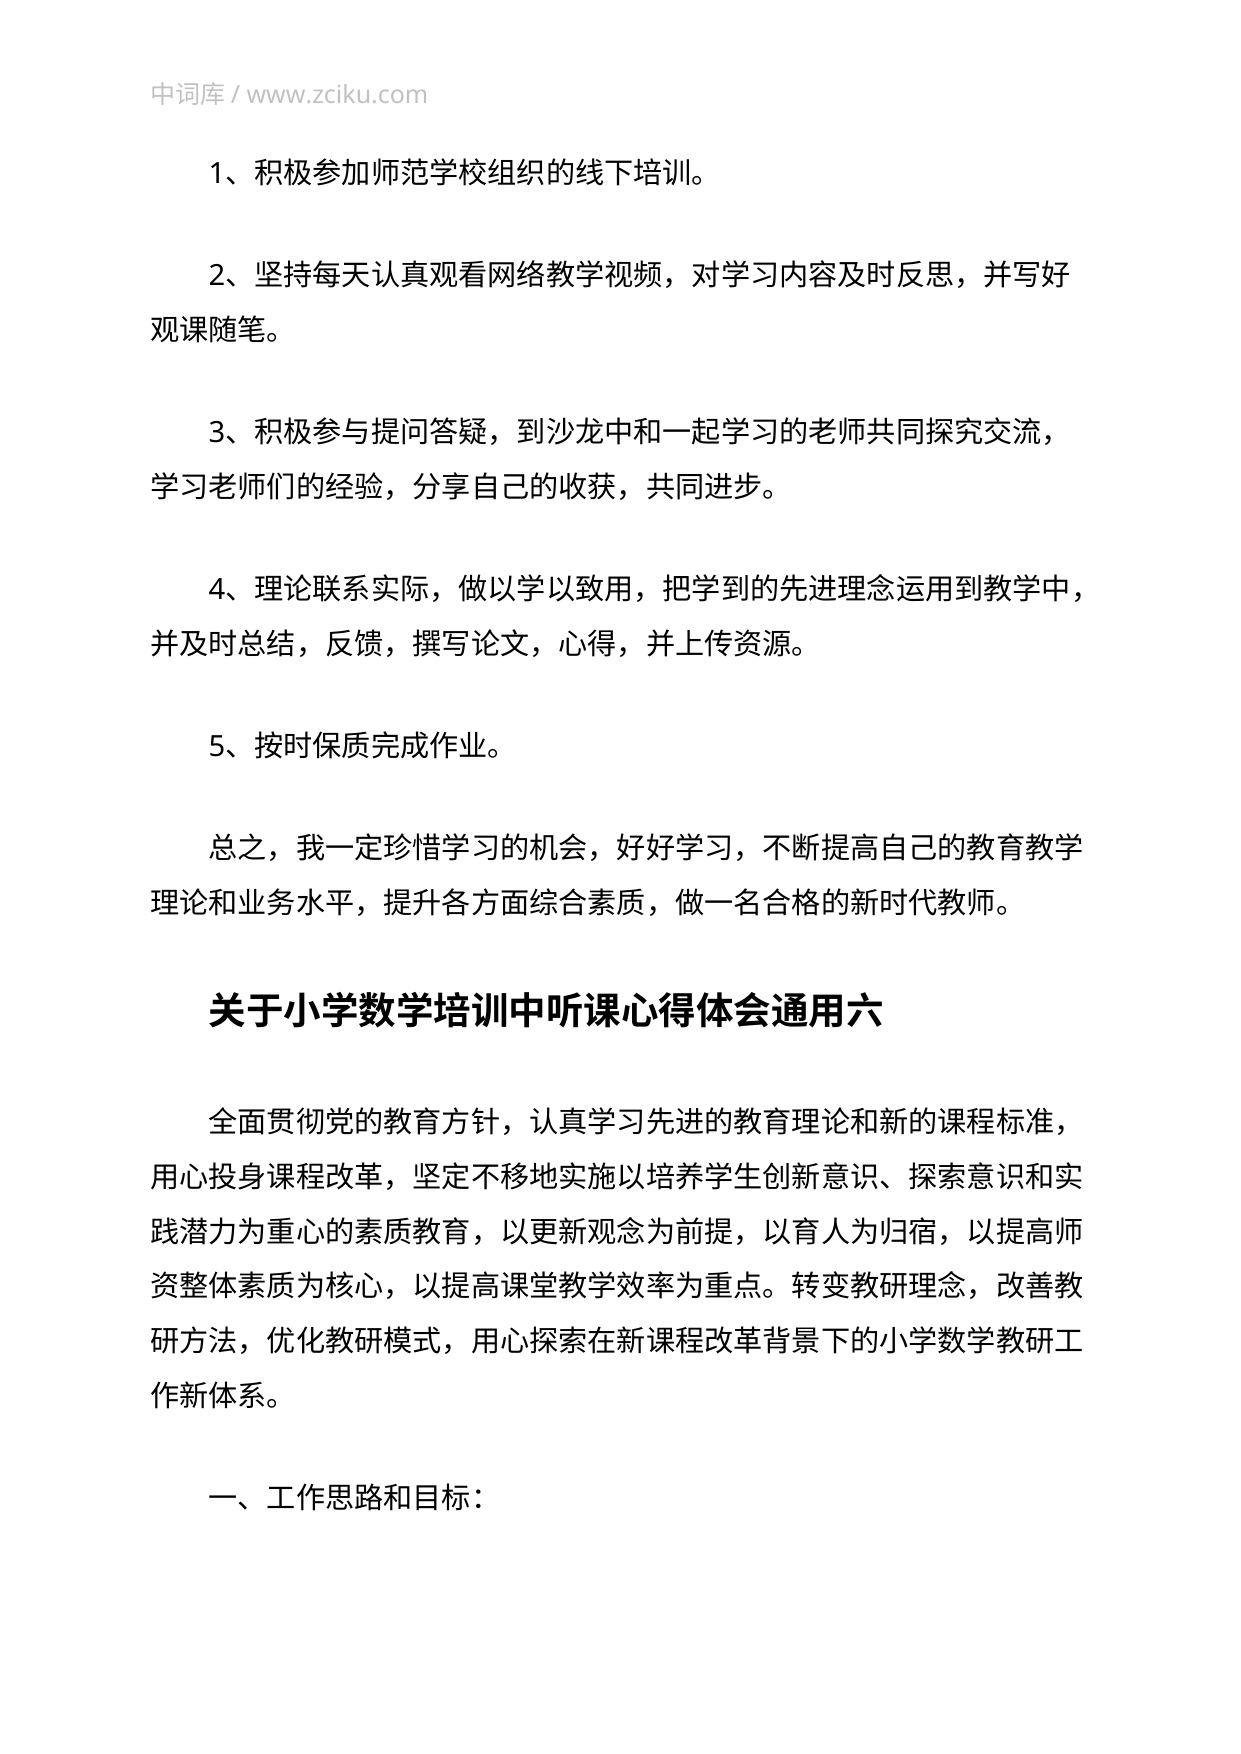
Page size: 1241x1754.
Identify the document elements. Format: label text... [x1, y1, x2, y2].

text 总之，我一定珍惜学习的机会，好好学习，不断提高自己的教育教学理论和业务水平，提升各方面综合素质，做一名合格的新时代教师。 [150, 824, 1090, 921]
text 1、积极参加师范学校组织的线下培训。 [150, 150, 1090, 192]
text 2、坚持每天认真观看网络教学视频，对学习内容及时反思，并写好观课随笔。 [150, 252, 1090, 349]
text 关于小学数学培训中听课心得体会通用六 [150, 981, 1090, 1035]
text 全面贯彻党的教育方针，认真学习先进的教育理论和新的课程标准，用心投身课程改革，坚定不移地实施以培养学生创新意识、探索意识和实践潜力为重心的素质教育，以更新观念为前提，以育人为归宿，以提高师资整体素质为核心，以提高课堂教学效率为重点。转变教研理念，改善教研方法，优化教研模式，用心探索在新课程改革背景下的小学数学教研工作新体系。 [150, 1098, 1090, 1415]
text 一、工作思路和目标： [150, 1474, 1090, 1517]
text 4、理论联系实际，做以学以致用，把学到的先进理念运用到教学中，并及时总结，反馈，撰写论文，心得，并上传资源。 [150, 566, 1090, 663]
text 5、按时保质完成作业。 [150, 722, 1090, 765]
text 3、积极参与提问答疑，到沙龙中和一起学习的老师共同探究交流，学习老师们的经验，分享自己的收获，共同进步。 [150, 409, 1090, 506]
